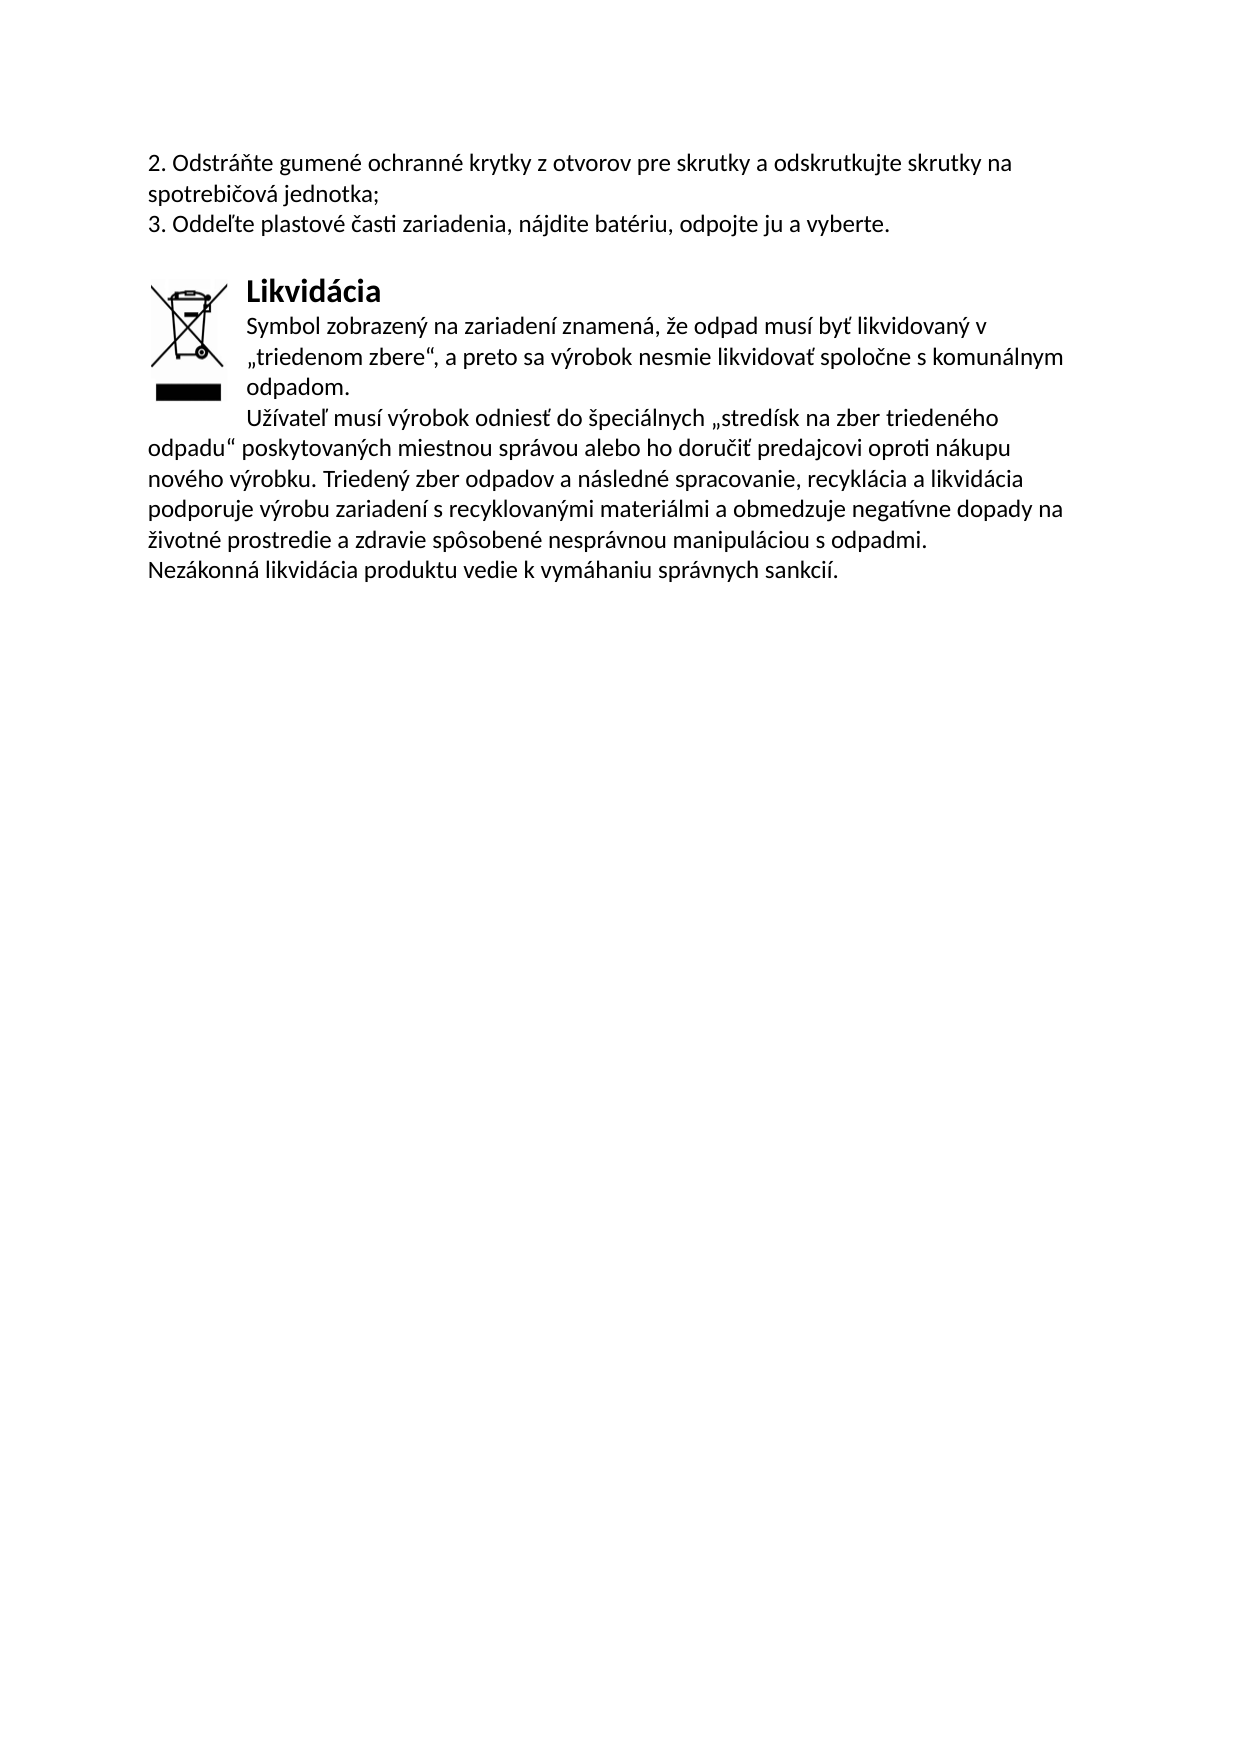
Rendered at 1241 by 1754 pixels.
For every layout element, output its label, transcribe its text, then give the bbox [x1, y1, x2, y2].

text Symbol zobrazený na zariadení znamená, že odpad musí byť likvidovaný v „triedenom zbere“, a preto sa výrobok nesmie likvidovať spoločne s komunálnym odpadom. [227, 310, 1093, 402]
text 3. Oddeľte plastové časti zariadenia, nájdite batériu, odpojte ju a vyberte. [148, 209, 1093, 239]
picture [148, 279, 227, 402]
text spotrebičová jednotka; [148, 178, 1093, 209]
text Užívateľ musí výrobok odniesť do špeciálnych „stredísk na zber triedeného odpadu“ poskytovaných miestnou správou alebo ho doručiť predajcovi oproti nákupu nového výrobku. Triedený zber odpadov a následné spracovanie, recyklácia a likvidácia podporuje výrobu zariadení s recyklovanými materiálmi a obmedzuje negatívne dopady na životné prostredie a zdravie spôsobené nesprávnou manipuláciou s odpadmi. [148, 402, 1093, 554]
text Nezákonná likvidácia produktu vedie k vymáhaniu správnych sankcií. [148, 554, 1093, 585]
text 2. Odstráňte gumené ochranné krytky z otvorov pre skrutky a odskrutkujte skrutky na [148, 148, 1093, 178]
text Likvidácia [148, 270, 1093, 310]
